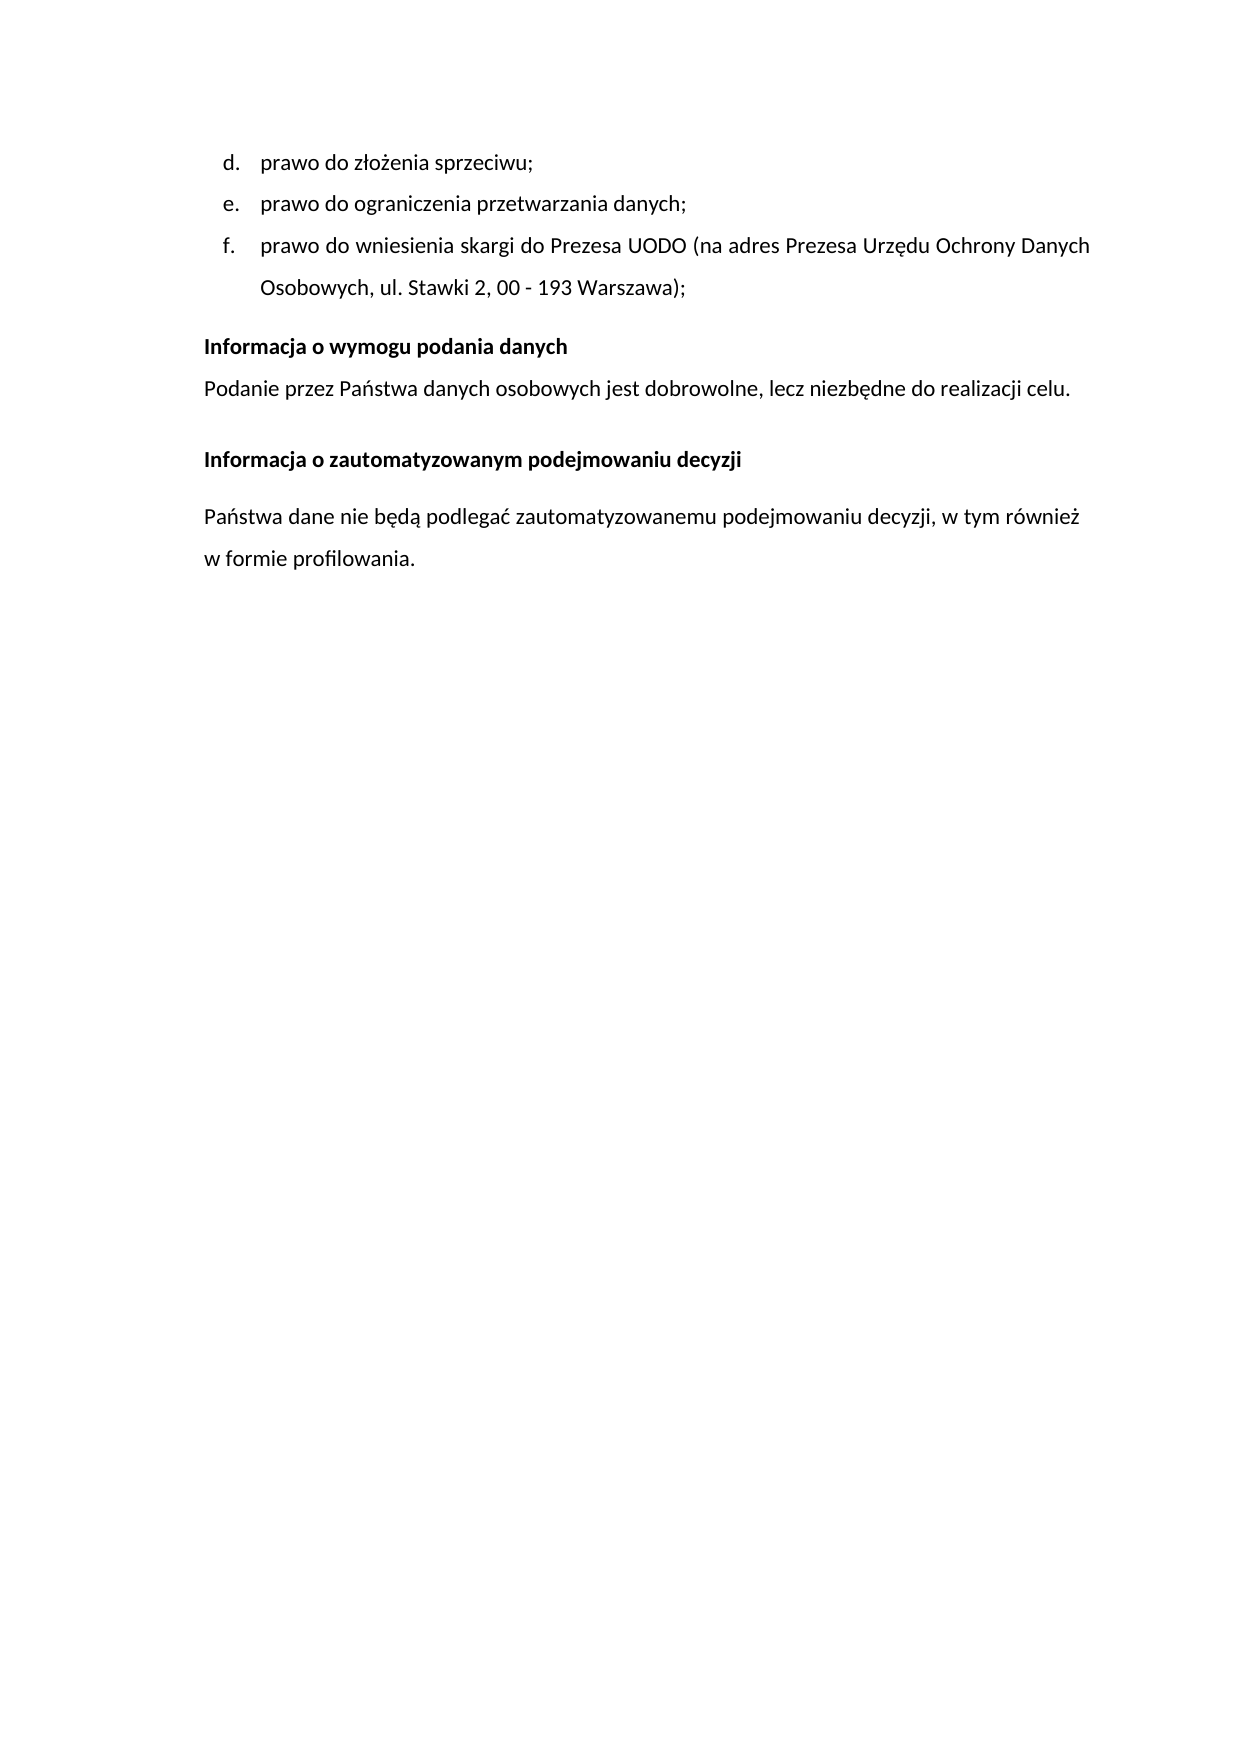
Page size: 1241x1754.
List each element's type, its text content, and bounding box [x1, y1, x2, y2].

text Podanie przez Państwa danych osobowych jest dobrowolne, lecz niezbędne do realizacji celu. [204, 374, 1093, 402]
list prawo do ograniczenia przetwarzania danych; [223, 189, 1093, 218]
text Państwa dane nie będą podlegać zautomatyzowanemu podejmowaniu decyzji, w tym również w formie profilowania. [204, 502, 1093, 572]
text Informacja o zautomatyzowanym podejmowaniu decyzji [204, 445, 1093, 473]
list prawo do złożenia sprzeciwu; [223, 148, 1093, 176]
list prawo do wniesienia skargi do Prezesa UODO (na adres Prezesa Urzędu Ochrony Danych Osobowych, ul. Stawki 2, 00 - 193 Warszawa); [223, 232, 1093, 302]
text Informacja o wymogu podania danych [204, 332, 1093, 360]
